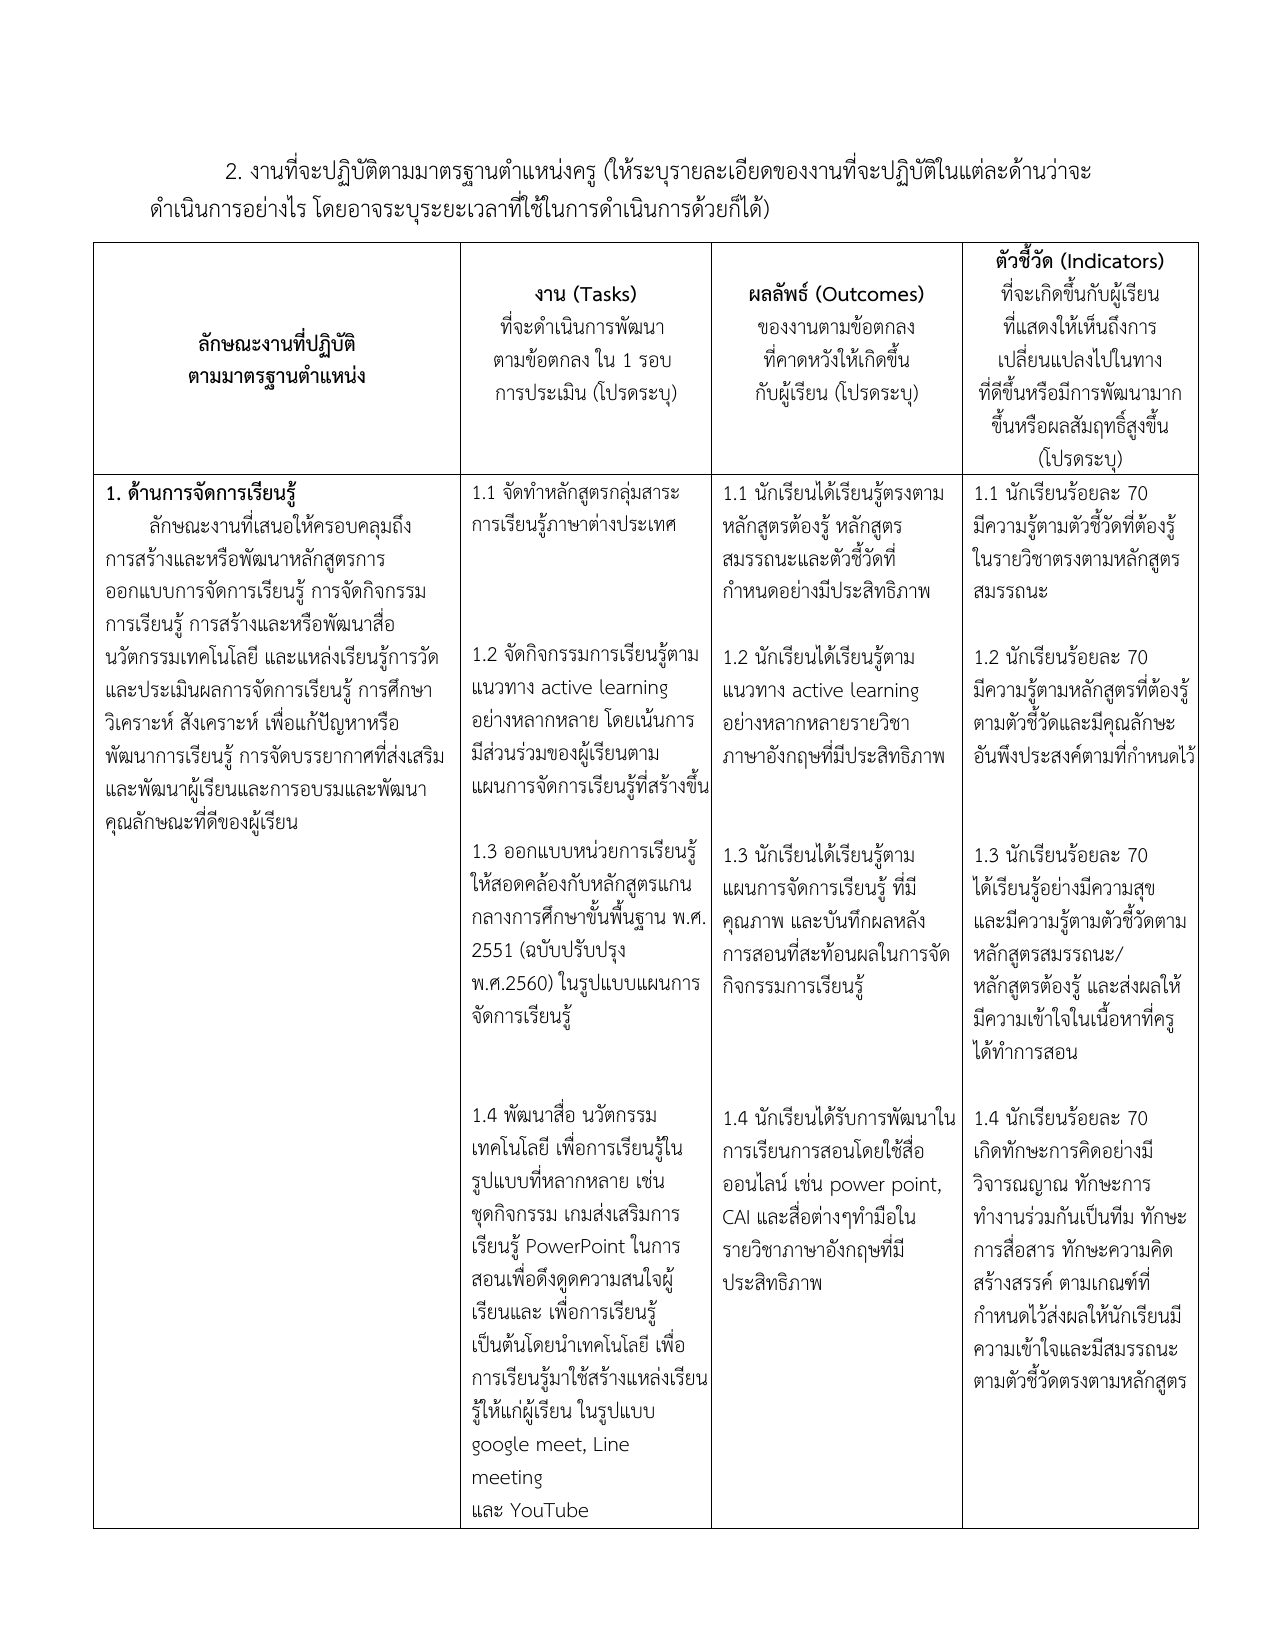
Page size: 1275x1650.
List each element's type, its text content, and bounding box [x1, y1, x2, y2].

table_header ลักษณะงานที่ปฏิบัติ ตามมาตรฐานตำแหน่ง [94, 243, 460, 473]
text 2. งานที่จะปฏิบัติตามมาตรฐานตำแหน่งครู (ให้ระบุรายละเอียดของงานที่จะปฏิบัติในแต่ละด้านว่าจะดำเนินการอย่างไร โดยอาจระบุระยะเวลาที่ใช้ในการดำเนินการด้วยก็ได้) [150, 150, 1125, 225]
table_header ตัวชี้วัด (Indicators) ที่จะเกิดขึ้นกับผู้เรียน ที่แสดงให้เห็นถึงการเปลี่ยนแปลงไปในทาง ที่ดีขึ้นหรือมีการพัฒนามากขึ้นหรือผลสัมฤทธิ์สูงขึ้น (โปรดระบุ) [963, 243, 1198, 473]
table_header งาน (Tasks) ที่จะดำเนินการพัฒนา ตามข้อตกลง ใน 1 รอบ การประเมิน (โปรดระบุ) [461, 243, 711, 473]
table_header ผลลัพธ์ (Outcomes) ของงานตามข้อตกลง ที่คาดหวังให้เกิดขึ้น กับผู้เรียน (โปรดระบุ) [712, 243, 962, 473]
